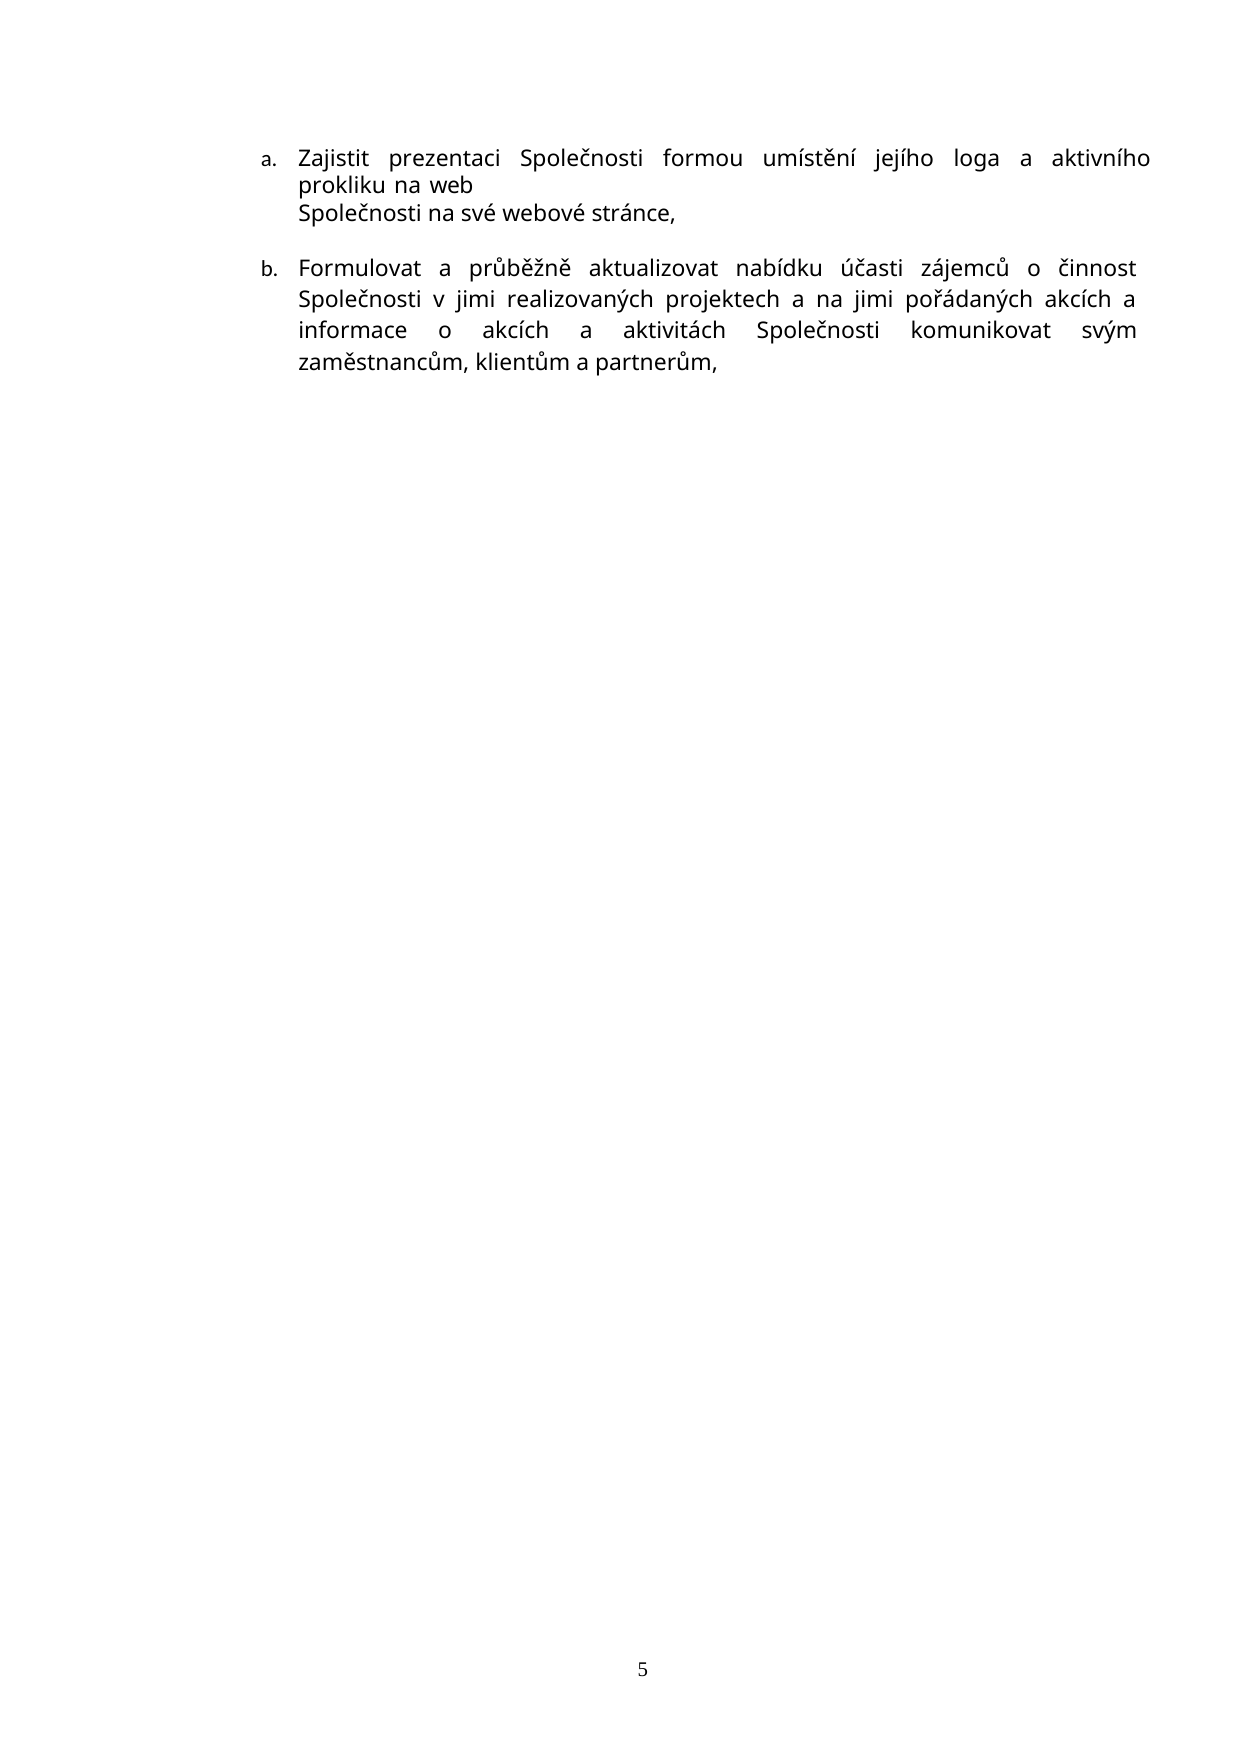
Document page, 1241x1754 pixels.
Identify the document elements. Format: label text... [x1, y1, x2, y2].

list Formulovat a průběžně aktualizovat nabídku účasti zájemců o činnost Společnosti v jimi realizovaných projektech a na jimi pořádaných akcích a informace o akcích a aktivitách Společnosti komunikovat svým zaměstnancům, klientům a partnerům, [261, 252, 1138, 377]
text Společnosti na své webové stránce, [298, 199, 1151, 227]
list Zajistit prezentaci Společnosti formou umístění jejího loga a aktivního prokliku na web [261, 144, 1151, 199]
